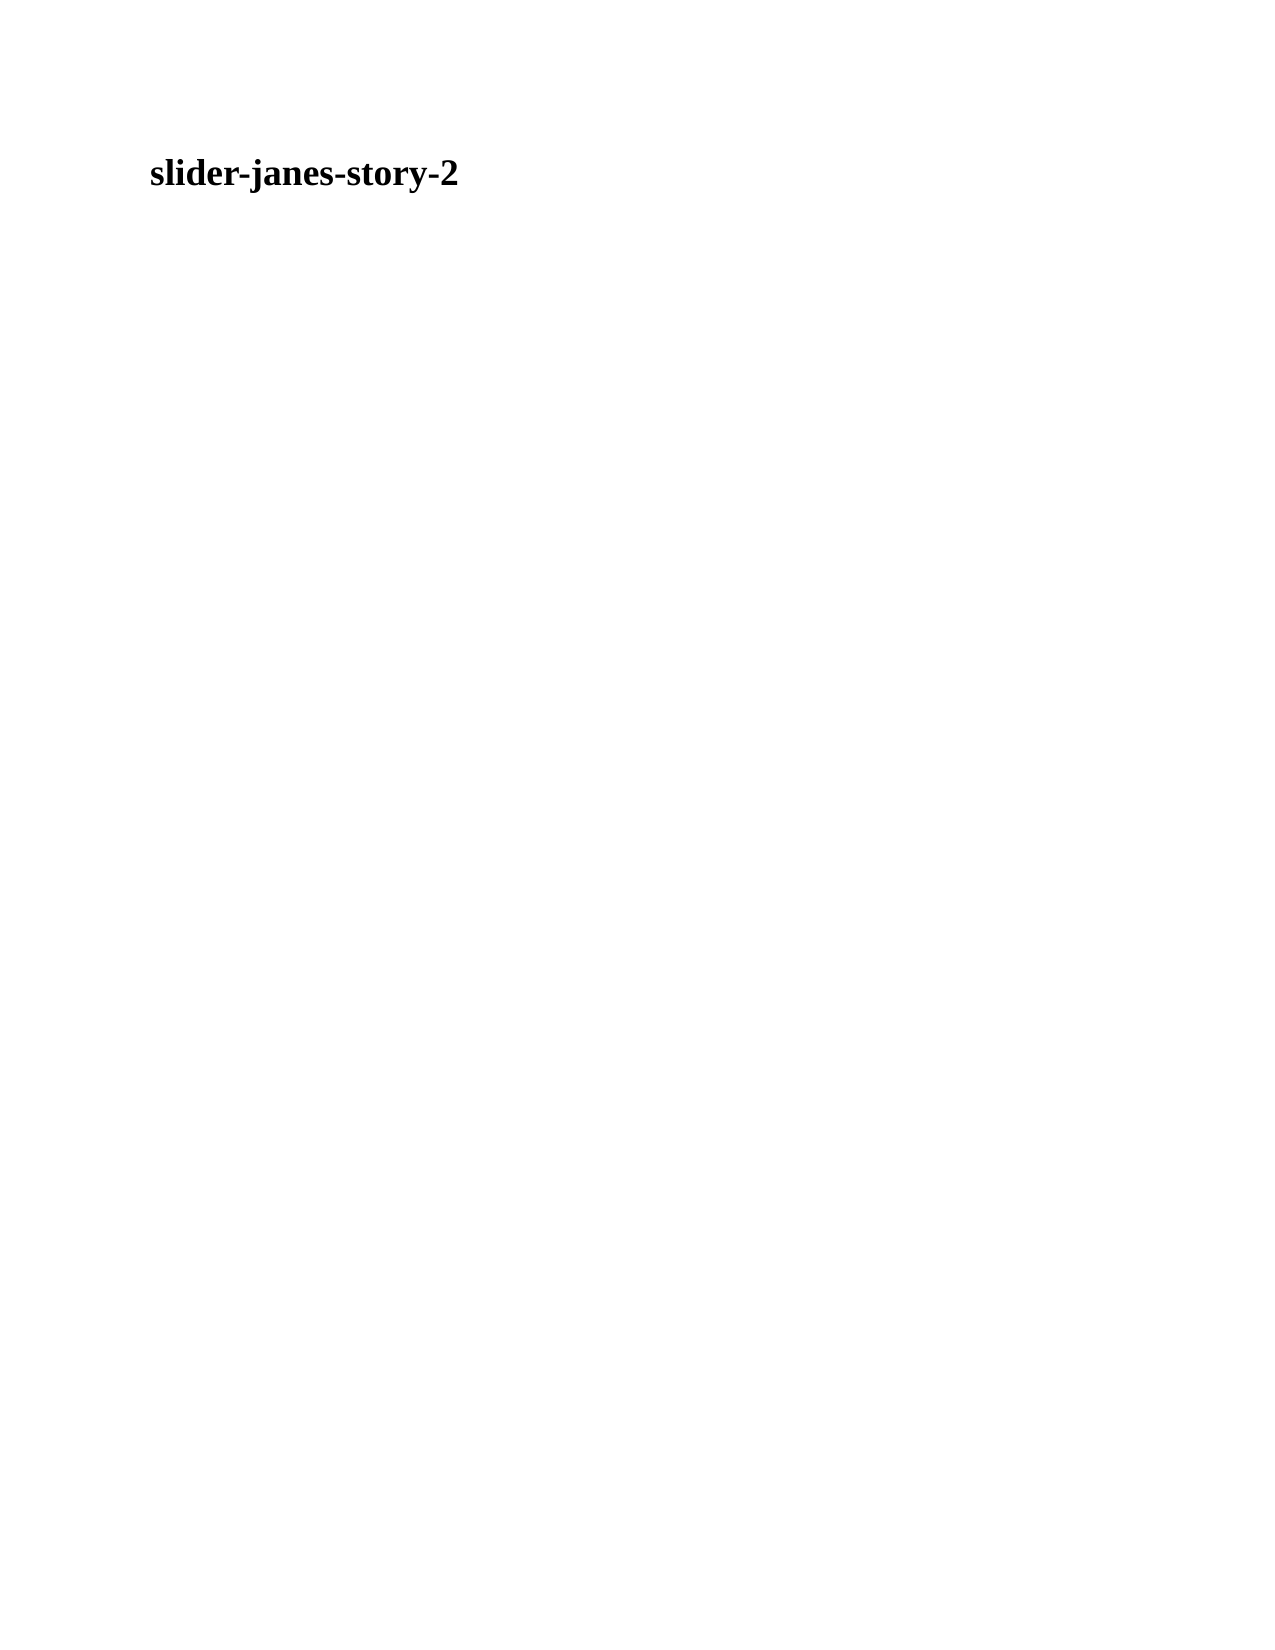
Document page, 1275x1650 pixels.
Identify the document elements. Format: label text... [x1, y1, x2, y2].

subtitle slider-janes-story-2 [150, 150, 1125, 193]
